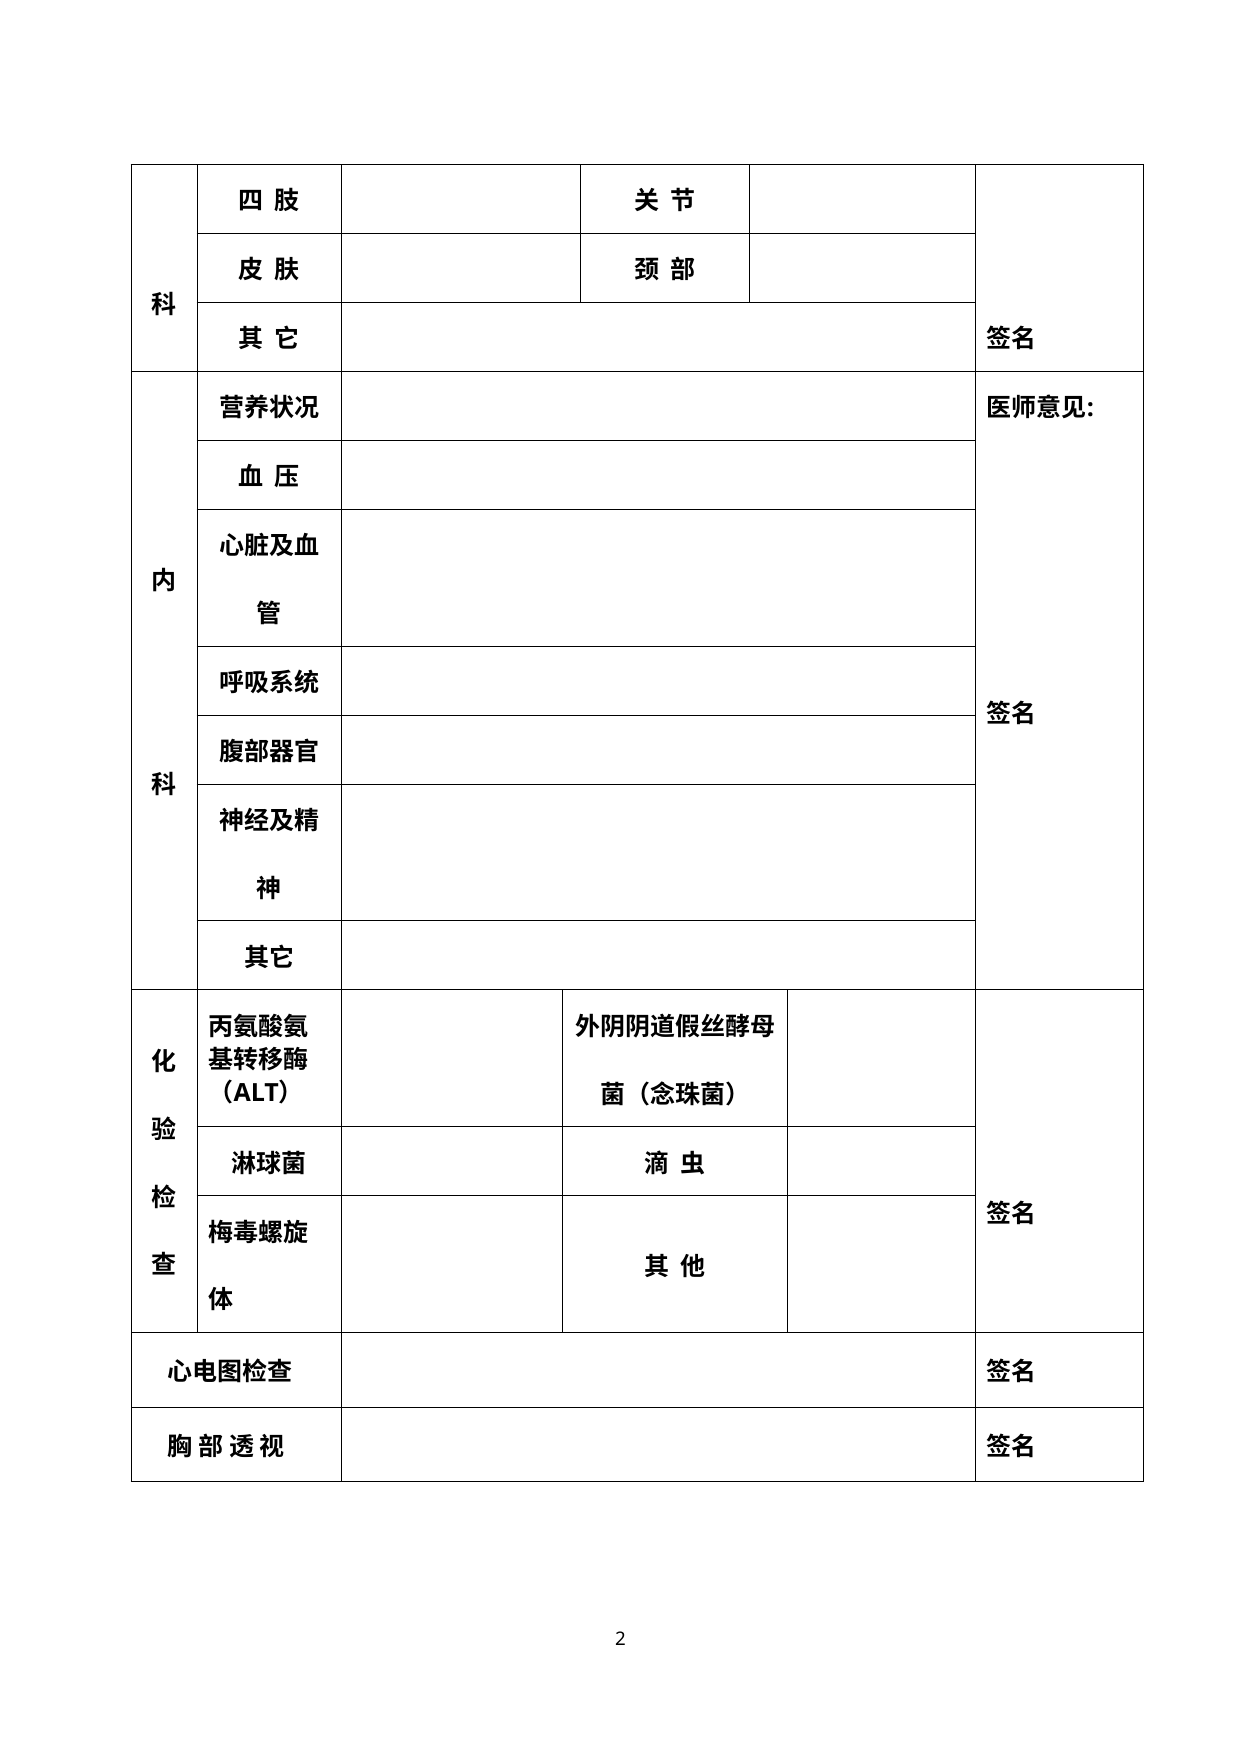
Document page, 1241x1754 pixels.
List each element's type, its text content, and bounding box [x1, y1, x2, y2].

table_cell 化验检查 [132, 990, 197, 1332]
table_cell 四 肢 [198, 165, 341, 233]
table_cell 内 科 [132, 372, 197, 989]
table_cell 梅毒螺旋体 [198, 1196, 341, 1332]
table_cell 皮 肤 [198, 234, 341, 302]
table_cell [342, 441, 975, 509]
table_cell 血 压 [198, 441, 341, 509]
table_cell 呼吸系统 [198, 647, 341, 714]
table_cell 腹部器官 [198, 716, 341, 783]
table_cell [342, 785, 975, 920]
table_cell [342, 234, 580, 302]
table_cell [342, 1196, 562, 1332]
table_cell 胸 部 透 视 [132, 1408, 341, 1481]
table_cell 其它 [198, 921, 341, 989]
table_cell 医师意见: 签名 [976, 372, 1143, 989]
table_cell [788, 1127, 975, 1195]
table_cell [342, 165, 580, 233]
table_cell [342, 372, 975, 440]
table_cell 滴 虫 [563, 1127, 787, 1195]
table_cell 心脏及血管 [198, 510, 341, 646]
table_cell 关 节 [581, 165, 749, 233]
table_cell 签名 [976, 1333, 1143, 1407]
table_cell [342, 990, 562, 1126]
table_cell [750, 165, 975, 233]
table_cell [342, 647, 975, 714]
table_cell [342, 303, 975, 371]
table_cell 其 它 [198, 303, 341, 371]
table_cell 颈 部 [581, 234, 749, 302]
table_cell 其 他 [563, 1196, 787, 1332]
table_cell [342, 1127, 562, 1195]
table_cell 签名 [976, 1408, 1143, 1481]
table_cell [342, 921, 975, 989]
table_cell [750, 234, 975, 302]
table_cell 营养状况 [198, 372, 341, 440]
table_cell [342, 716, 975, 783]
table_cell 签名 [976, 990, 1143, 1332]
table_cell [342, 510, 975, 646]
table_cell [788, 990, 975, 1126]
table_cell 外阴阴道假丝酵母菌（念珠菌） [563, 990, 787, 1126]
table_cell [342, 1333, 975, 1407]
table_cell [788, 1196, 975, 1332]
table_cell 淋球菌 [198, 1127, 341, 1195]
table_cell 丙氨酸氨基转移酶（ALT） [198, 990, 341, 1126]
table_cell 心电图检查 [132, 1333, 341, 1407]
table_cell [342, 1408, 975, 1481]
table_cell 神经及精神 [198, 785, 341, 920]
